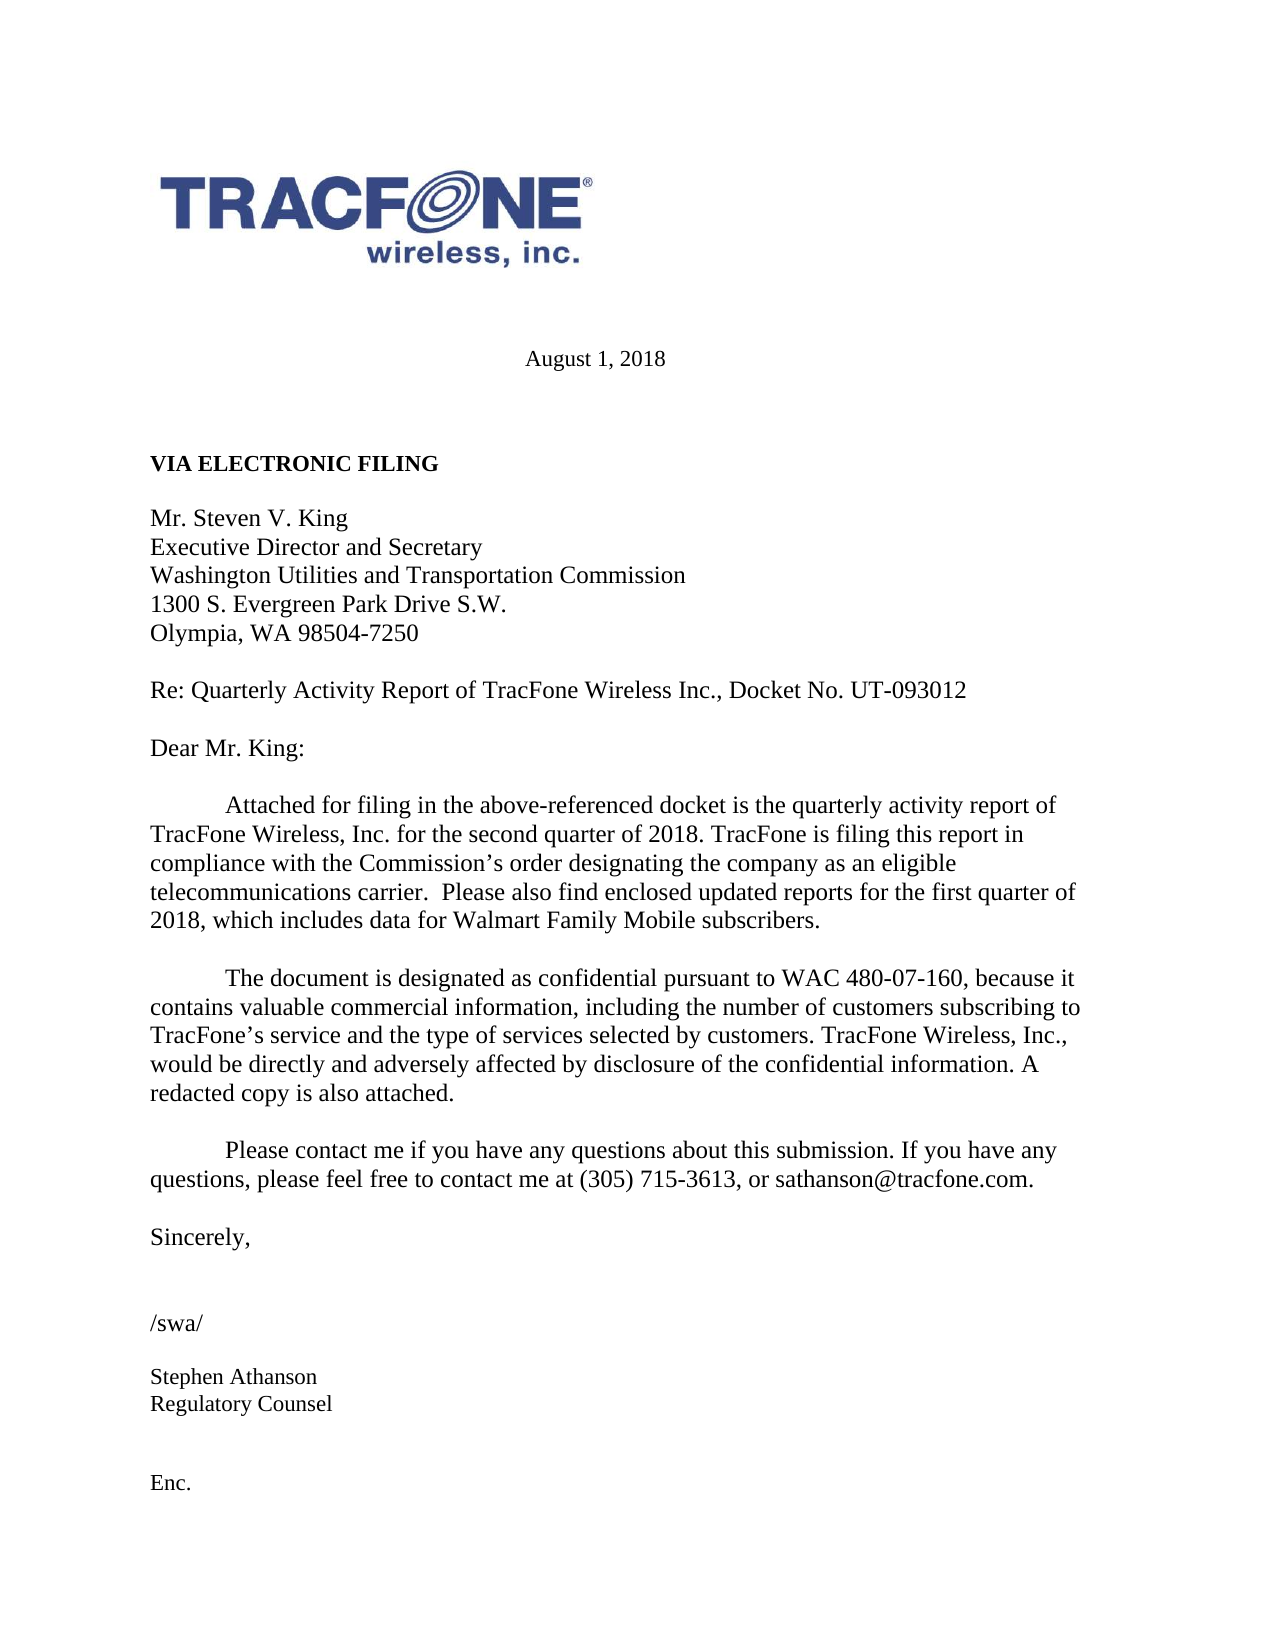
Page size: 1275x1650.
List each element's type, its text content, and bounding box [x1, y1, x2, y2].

text Mr. Steven V. King [150, 503, 1125, 532]
text The document is designated as confidential pursuant to WAC 480-07-160, because it contains valuable commercial information, including the number of customers subscribing to TracFone’s service and the type of services selected by customers. TracFone Wireless, Inc., would be directly and adversely affected by disclosure of the confidential information. A redacted copy is also attached. [150, 963, 1125, 1107]
text August 1, 2018 [525, 345, 1125, 371]
picture [150, 150, 600, 288]
text Attached for filing in the above-referenced docket is the quarterly activity report of TracFone Wireless, Inc. for the second quarter of 2018. TracFone is filing this report in compliance with the Commission’s order designating the company as an eligible telecommunications carrier. Please also find enclosed updated reports for the first quarter of 2018, which includes data for Walmart Family Mobile subscribers. [150, 791, 1125, 934]
text Executive Director and Secretary [150, 532, 1125, 561]
text 1300 S. Evergreen Park Drive S.W. [150, 589, 1125, 618]
text VIA ELECTRONIC FILING [150, 450, 1125, 477]
text Sincerely, [150, 1222, 1125, 1251]
text Regulatory Counsel [150, 1389, 1125, 1416]
text Washington Utilities and Transportation Commission [150, 561, 1125, 589]
text Stephen Athanson [150, 1363, 1125, 1389]
text Olympia, WA 98504-7250 [150, 618, 1125, 647]
text Dear Mr. King: [150, 733, 1125, 762]
text Re: Quarterly Activity Report of TracFone Wireless Inc., Docket No. UT-093012 [150, 676, 1125, 704]
text Enc. [150, 1469, 1125, 1495]
text /swa/ [150, 1308, 1125, 1337]
text Please contact me if you have any questions about this submission. If you have any questions, please feel free to contact me at (305) 715-3613, or sathanson@tracfone.com. [150, 1136, 1125, 1193]
